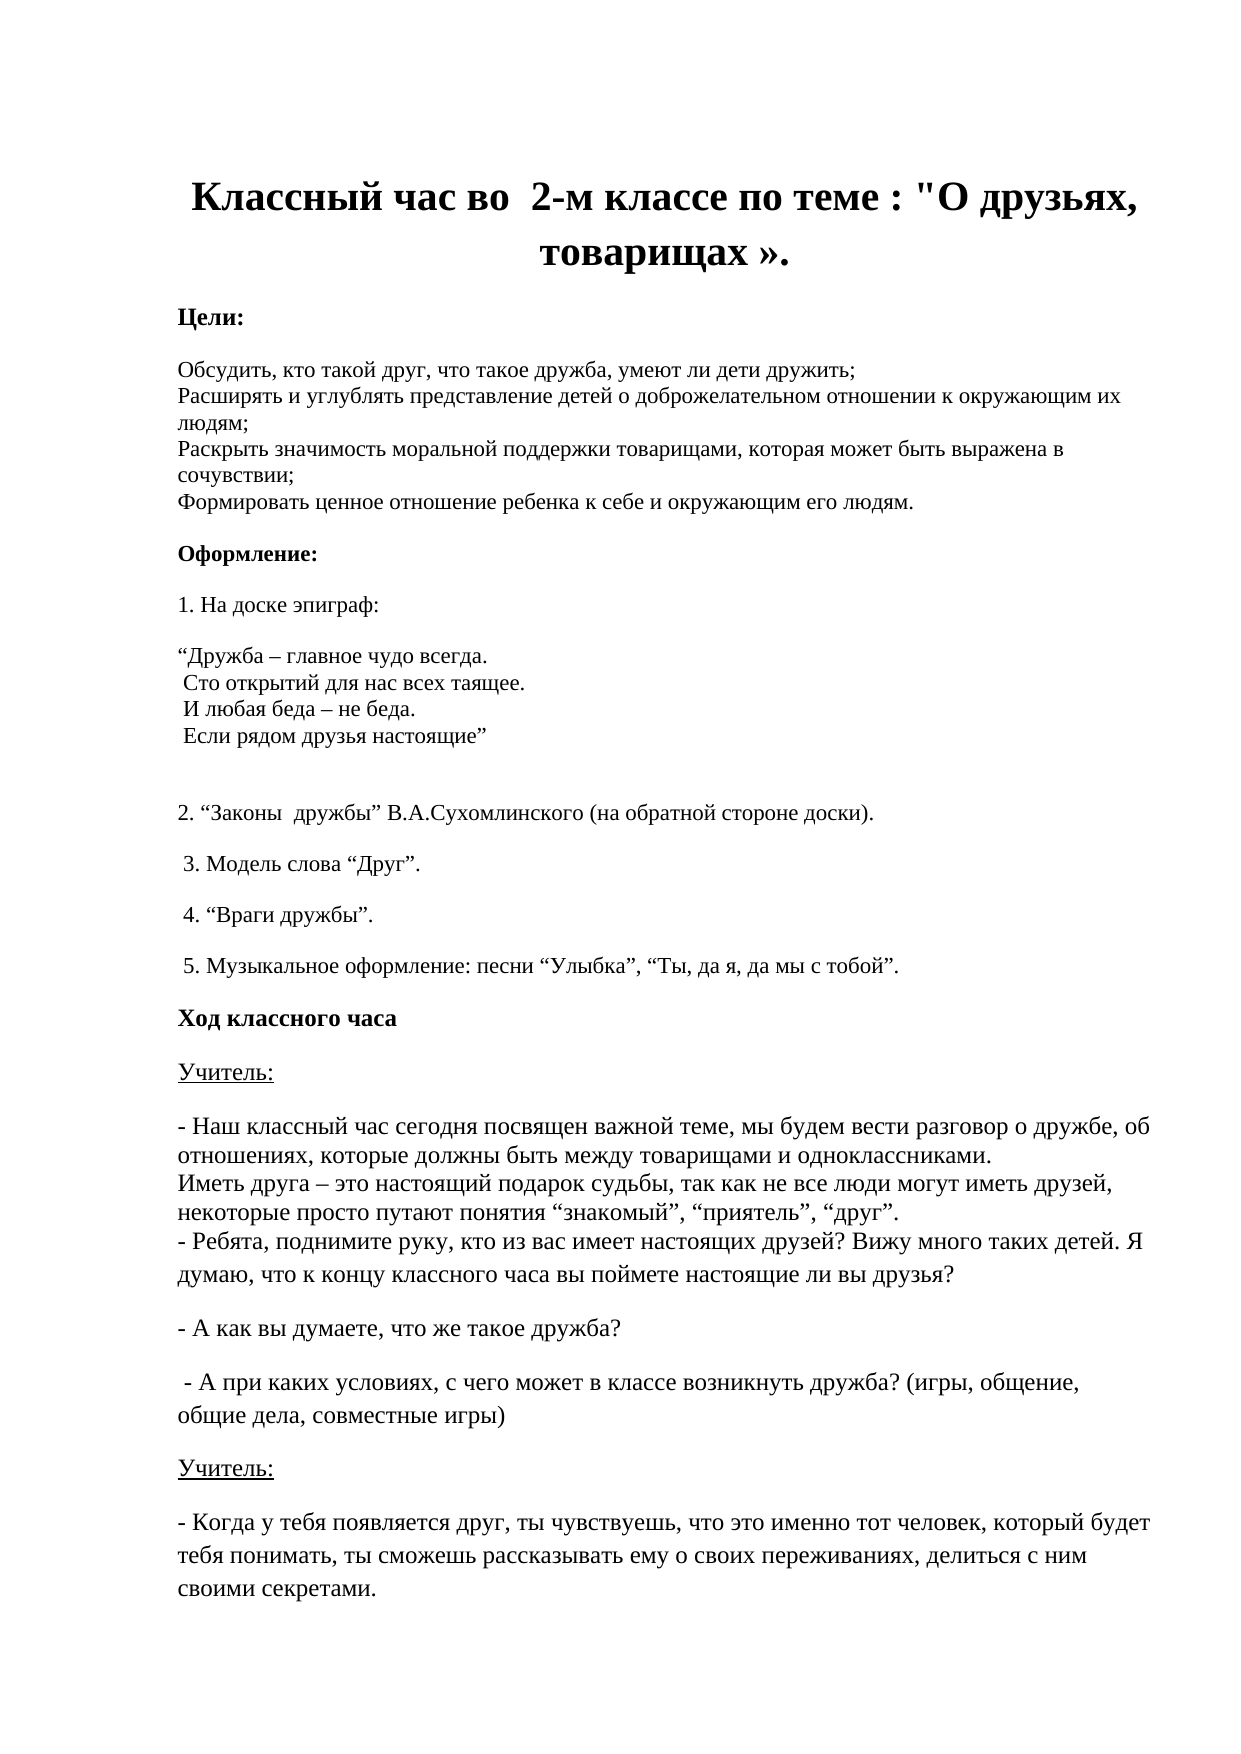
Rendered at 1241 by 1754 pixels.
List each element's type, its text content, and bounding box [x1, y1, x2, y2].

text - А как вы думаете, что же такое дружба? [177, 1313, 1152, 1342]
text Оформление: [177, 541, 1152, 567]
text - Ребята, поднимите руку, кто из вас имеет настоящих друзей? Вижу много таких детей. Я думаю, что к концу классного часа вы поймете настоящие ли вы друзья? [177, 1226, 1152, 1288]
text Учитель: [177, 1453, 1152, 1482]
text 4. “Враги дружбы”. [177, 901, 1152, 927]
text 2. “Законы дружбы” В.А.Сухомлинского (на обратной стороне доски). [177, 799, 1152, 825]
text Обсудить, кто такой друг, что такое дружба, умеют ли дети дружить; [177, 356, 1152, 382]
text 5. Музыкальное оформление: песни “Улыбка”, “Ты, да я, да мы с тобой”. [177, 952, 1152, 978]
text - Когда у тебя появляется друг, ты чувствуешь, что это именно тот человек, который будет тебя понимать, ты сможешь рассказывать ему о своих переживаниях, делиться с ним своими секретами. [177, 1507, 1152, 1602]
text 1. На доске эпиграф: [177, 592, 1152, 618]
text Сто открытий для нас всех таящее. [177, 669, 1152, 695]
text “Дружба – главное чудо всегда. [177, 643, 1152, 669]
text Учитель: [177, 1057, 1152, 1086]
text Цели: [177, 302, 1152, 331]
text Формировать ценное отношение ребенка к себе и окружающим его людям. [177, 488, 1152, 514]
text Классный час во 2-м классе по теме : "О друзьях, товарищах ». [177, 171, 1152, 274]
text - Наш классный час сегодня посвящен важной теме, мы будем вести разговор о дружбе, об отношениях, которые должны быть между товарищами и одноклассниками. [177, 1111, 1152, 1168]
text Если рядом друзья настоящие” [177, 722, 1152, 748]
text Расширять и углублять представление детей о доброжелательном отношении к окружающим их людям; [177, 382, 1152, 435]
text Раскрыть значимость моральной поддержки товарищами, которая может быть выражена в сочувствии; [177, 435, 1152, 488]
text Ход классного часа [177, 1003, 1152, 1032]
text Иметь друга – это настоящий подарок судьбы, так как не все люди могут иметь друзей, некоторые просто путают понятия “знакомый”, “приятель”, “друг”. [177, 1168, 1152, 1226]
text - А при каких условиях, с чего может в классе возникнуть дружба? (игры, общение, общие дела, совместные игры) [177, 1367, 1152, 1428]
text 3. Модель слова “Друг”. [177, 850, 1152, 876]
text И любая беда – не беда. [177, 695, 1152, 722]
